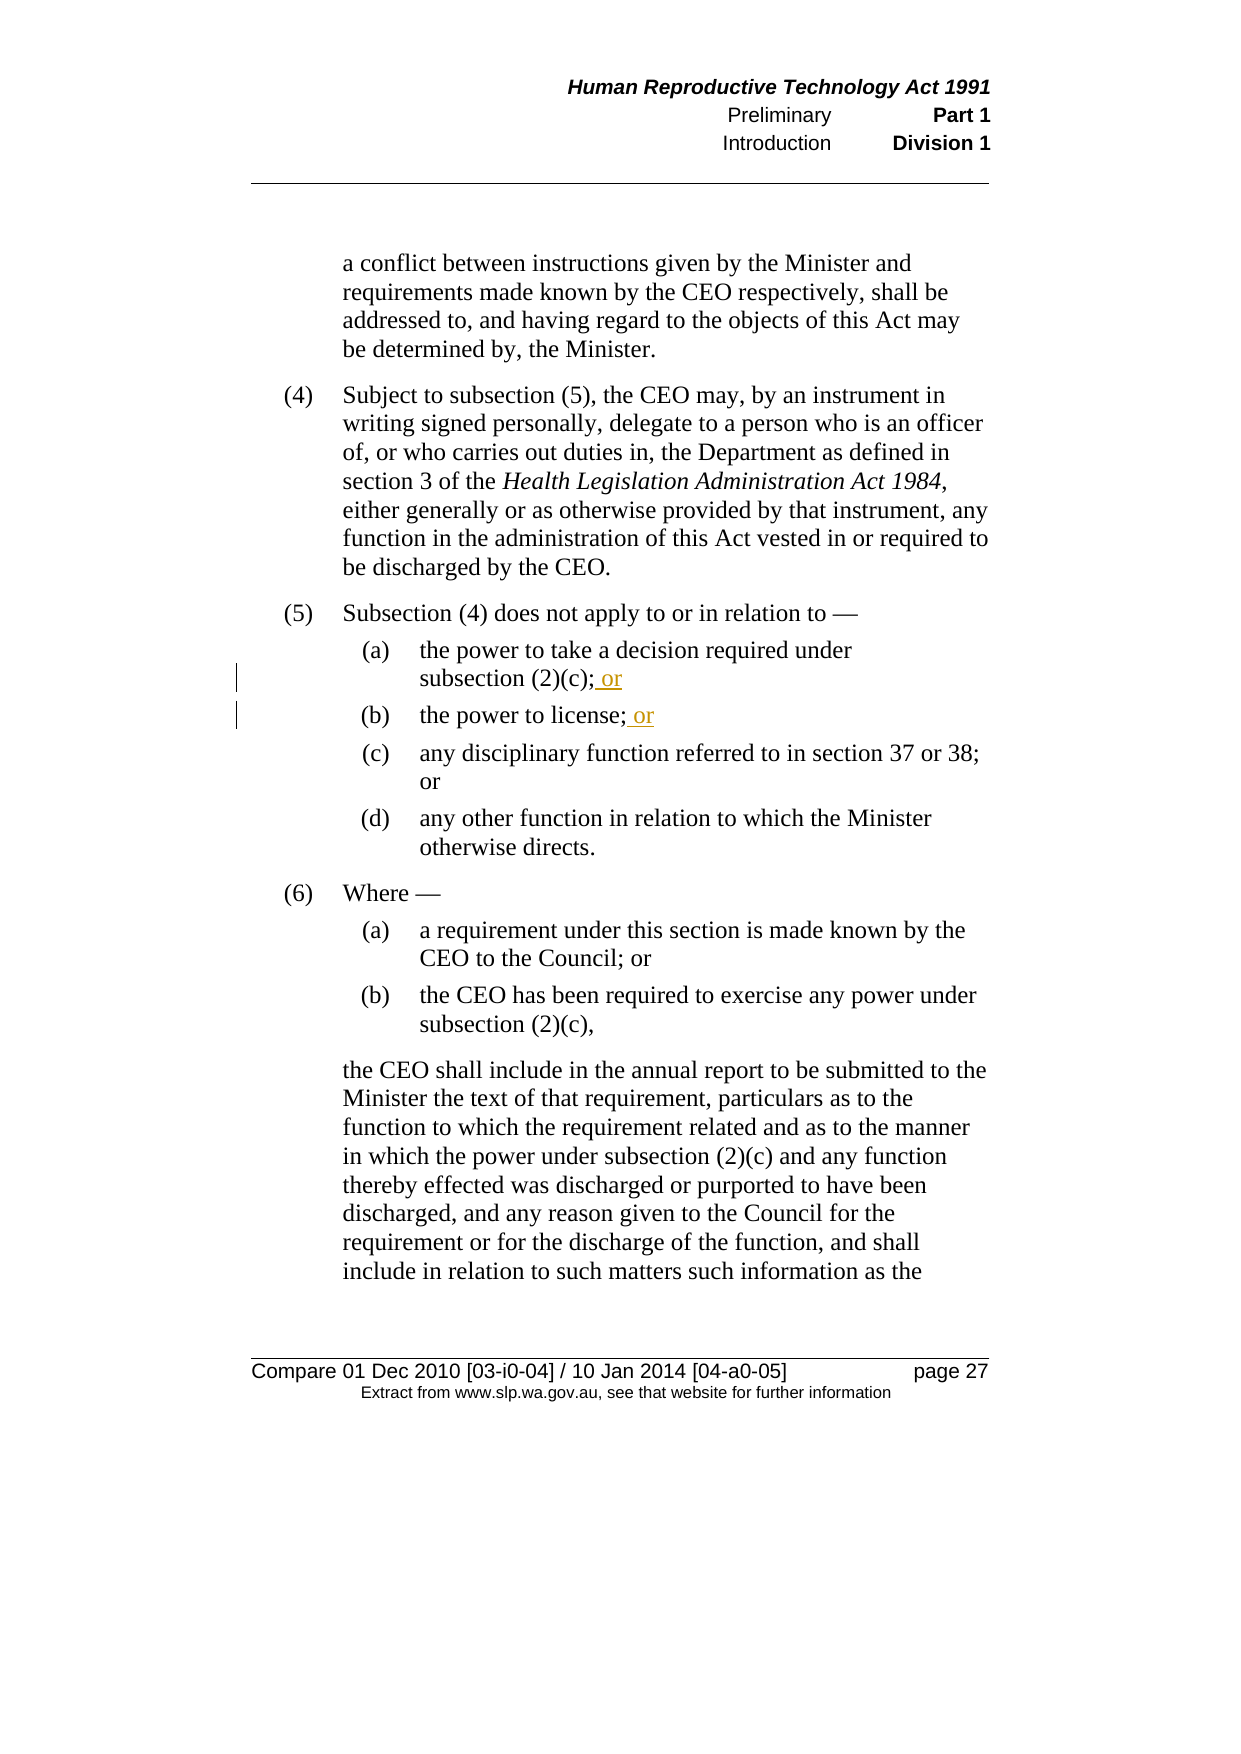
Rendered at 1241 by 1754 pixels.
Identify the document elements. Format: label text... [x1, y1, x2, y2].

text (a) a requirement under this section is made known by the CEO to the Council; or [251, 915, 989, 972]
text (5) Subsection (4) does not apply to or in relation to — [251, 598, 989, 626]
text (b) the power to license; [251, 701, 989, 729]
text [251, 248, 989, 363]
text (4) Subject to subsection (5), the CEO may, by an instrument in writing signed personally, delegate to a person who is an officer of, or who carries out duties in, the Department as defined in section 3 of the Health Legislation Administration Act 1984, either generally or as otherwise provided by that instrument, any function in the administration of this Act vested in or required to be discharged by the CEO. [251, 380, 989, 581]
text (b) the CEO has been required to exercise any power under subsection (2)(c), [251, 981, 989, 1038]
text (6) Where — [251, 878, 989, 906]
text (d) any other function in relation to which the Minister otherwise directs. [251, 803, 989, 861]
text (c) any disciplinary function referred to in section 37 or 38; or [251, 738, 989, 795]
text (a) the power to take a decision required under subsection (2)(c); [251, 635, 989, 692]
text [251, 1055, 989, 1285]
